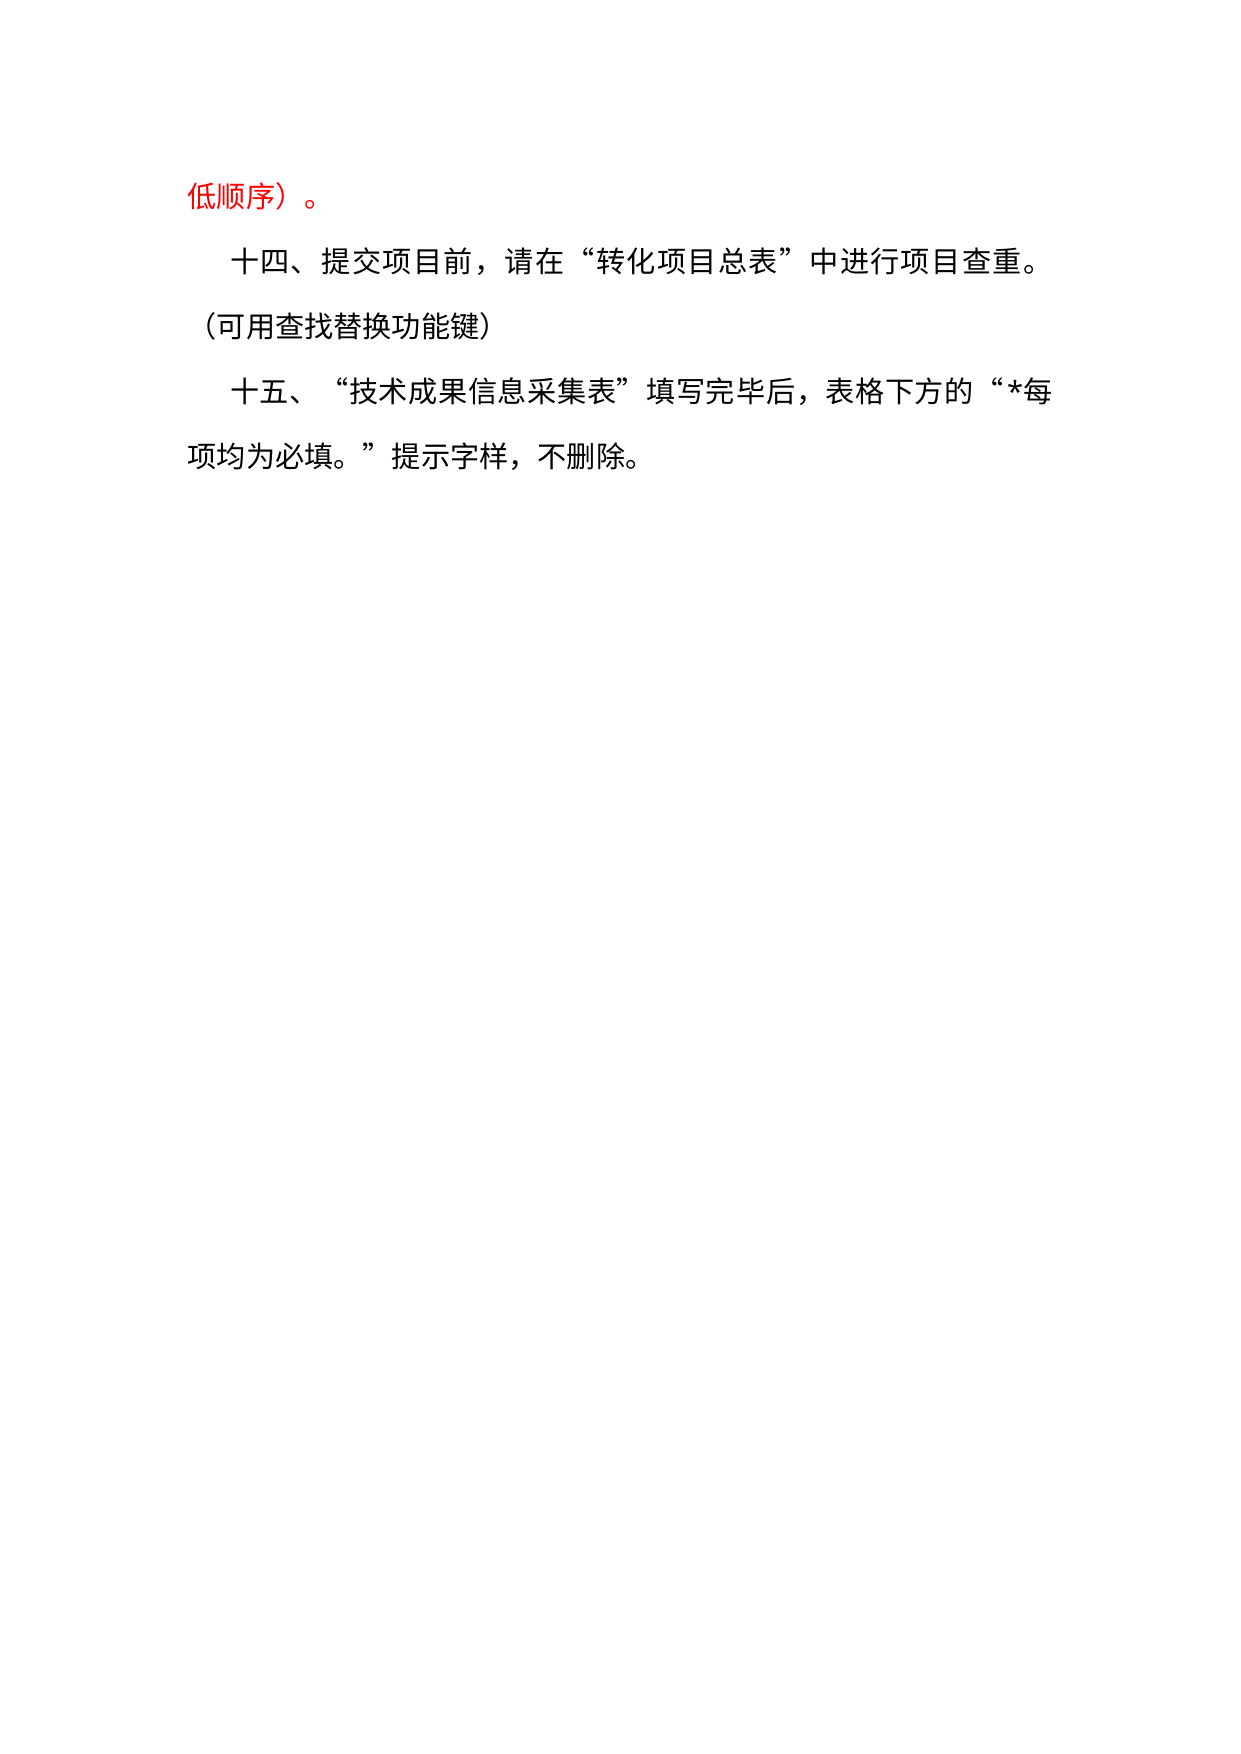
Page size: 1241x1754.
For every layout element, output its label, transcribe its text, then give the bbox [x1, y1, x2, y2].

text 十五、“技术成果信息采集表”填写完毕后，表格下方的“*每项均为必填。”提示字样，不删除。 [187, 357, 1053, 487]
text 十四、提交项目前，请在“转化项目总表”中进行项目查重。（可用查找替换功能键） [187, 227, 1053, 357]
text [187, 162, 1053, 227]
